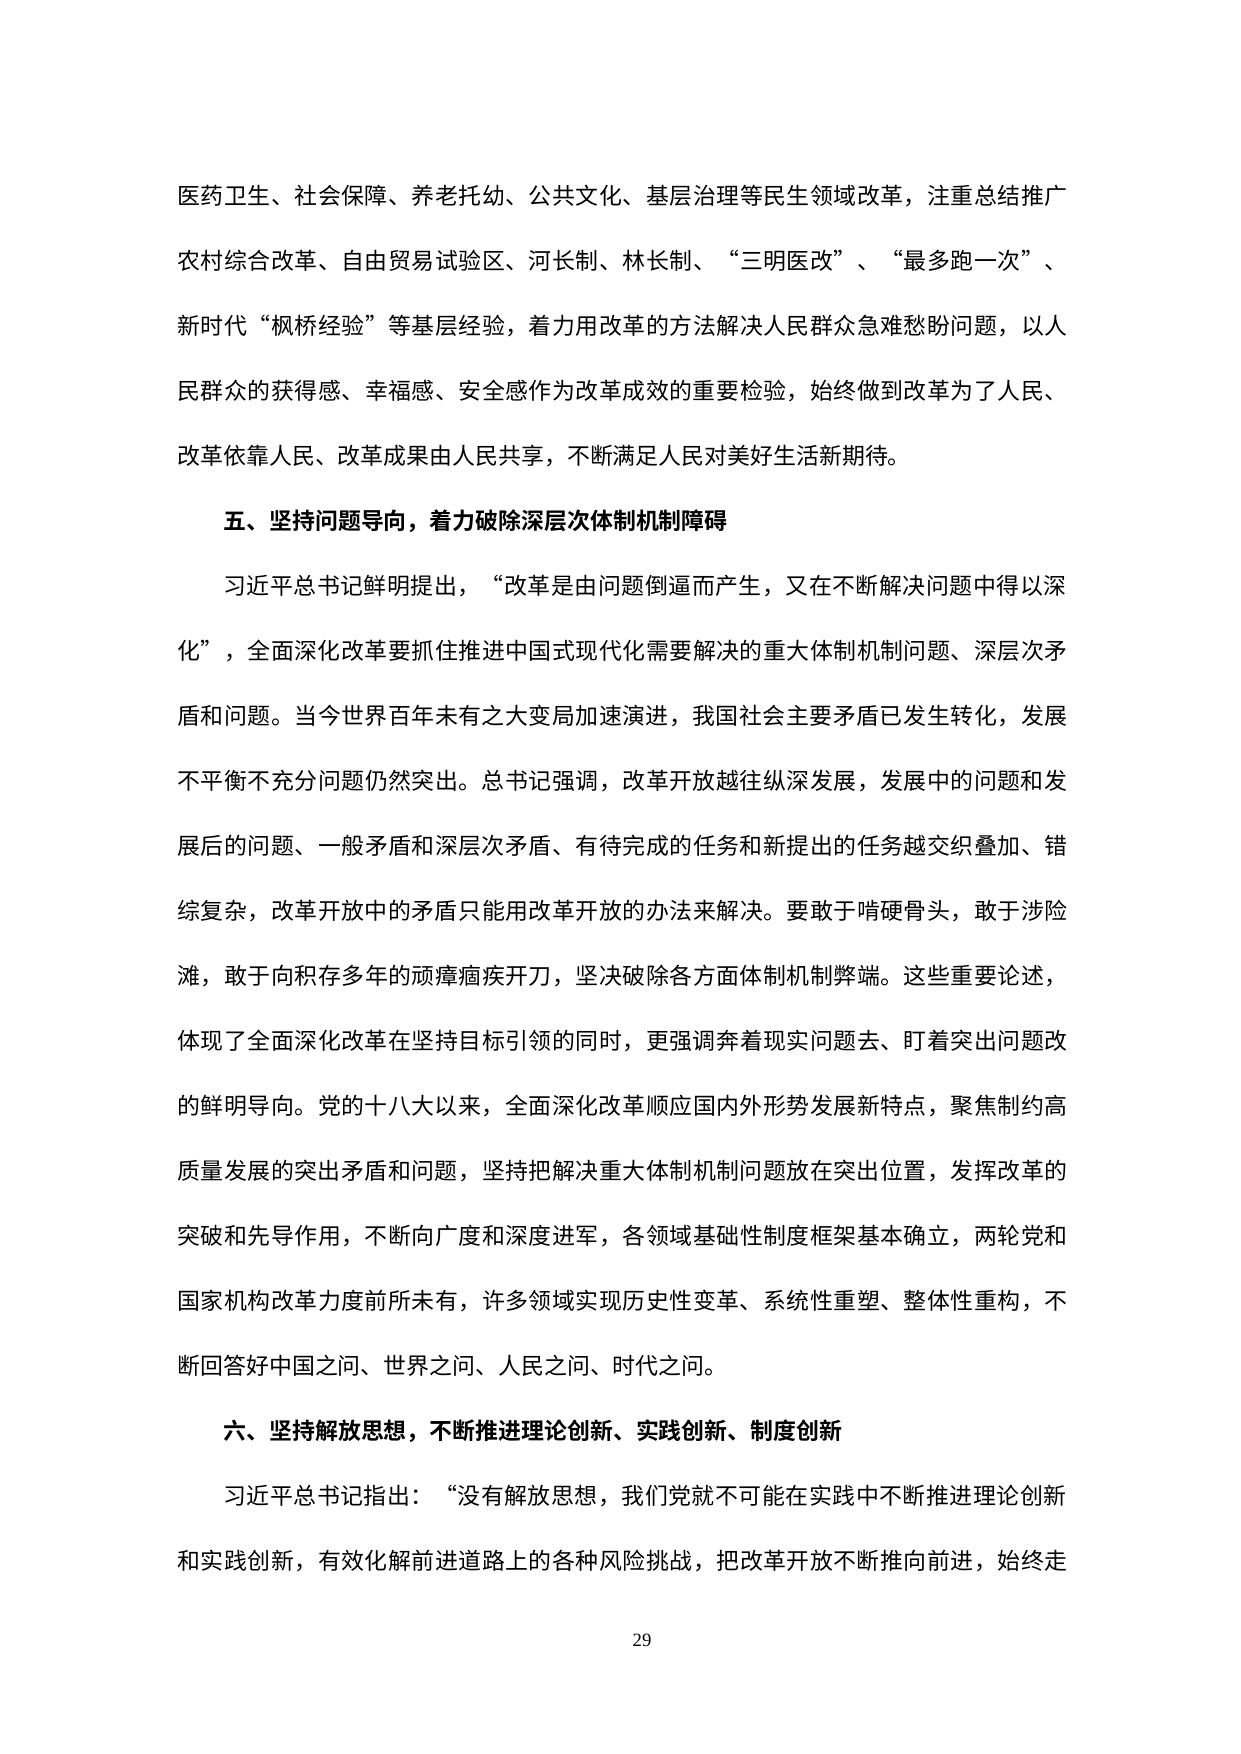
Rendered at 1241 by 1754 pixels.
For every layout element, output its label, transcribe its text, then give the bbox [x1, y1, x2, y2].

text 五、坚持问题导向，着力破除深层次体制机制障碍 [177, 487, 1069, 552]
text 习近平总书记鲜明提出，“改革是由问题倒逼而产生，又在不断解决问题中得以深化”，全面深化改革要抓住推进中国式现代化需要解决的重大体制机制问题、深层次矛盾和问题。当今世界百年未有之大变局加速演进，我国社会主要矛盾已发生转化，发展不平衡不充分问题仍然突出。总书记强调，改革开放越往纵深发展，发展中的问题和发展后的问题、一般矛盾和深层次矛盾、有待完成的任务和新提出的任务越交织叠加、错综复杂，改革开放中的矛盾只能用改革开放的办法来解决。要敢于啃硬骨头，敢于涉险滩，敢于向积存多年的顽瘴痼疾开刀，坚决破除各方面体制机制弊端。这些重要论述，体现了全面深化改革在坚持目标引领的同时，更强调奔着现实问题去、盯着突出问题改的鲜明导向。党的十八大以来，全面深化改革顺应国内外形势发展新特点，聚焦制约高质量发展的突出矛盾和问题，坚持把解决重大体制机制问题放在突出位置，发挥改革的突破和先导作用，不断向广度和深度进军，各领域基础性制度框架基本确立，两轮党和国家机构改革力度前所未有，许多领域实现历史性变革、系统性重塑、整体性重构，不断回答好中国之问、世界之问、人民之问、时代之问。 [177, 552, 1069, 1397]
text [177, 162, 1069, 487]
text 六、坚持解放思想，不断推进理论创新、实践创新、制度创新 [177, 1397, 1069, 1462]
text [177, 1462, 1069, 1592]
